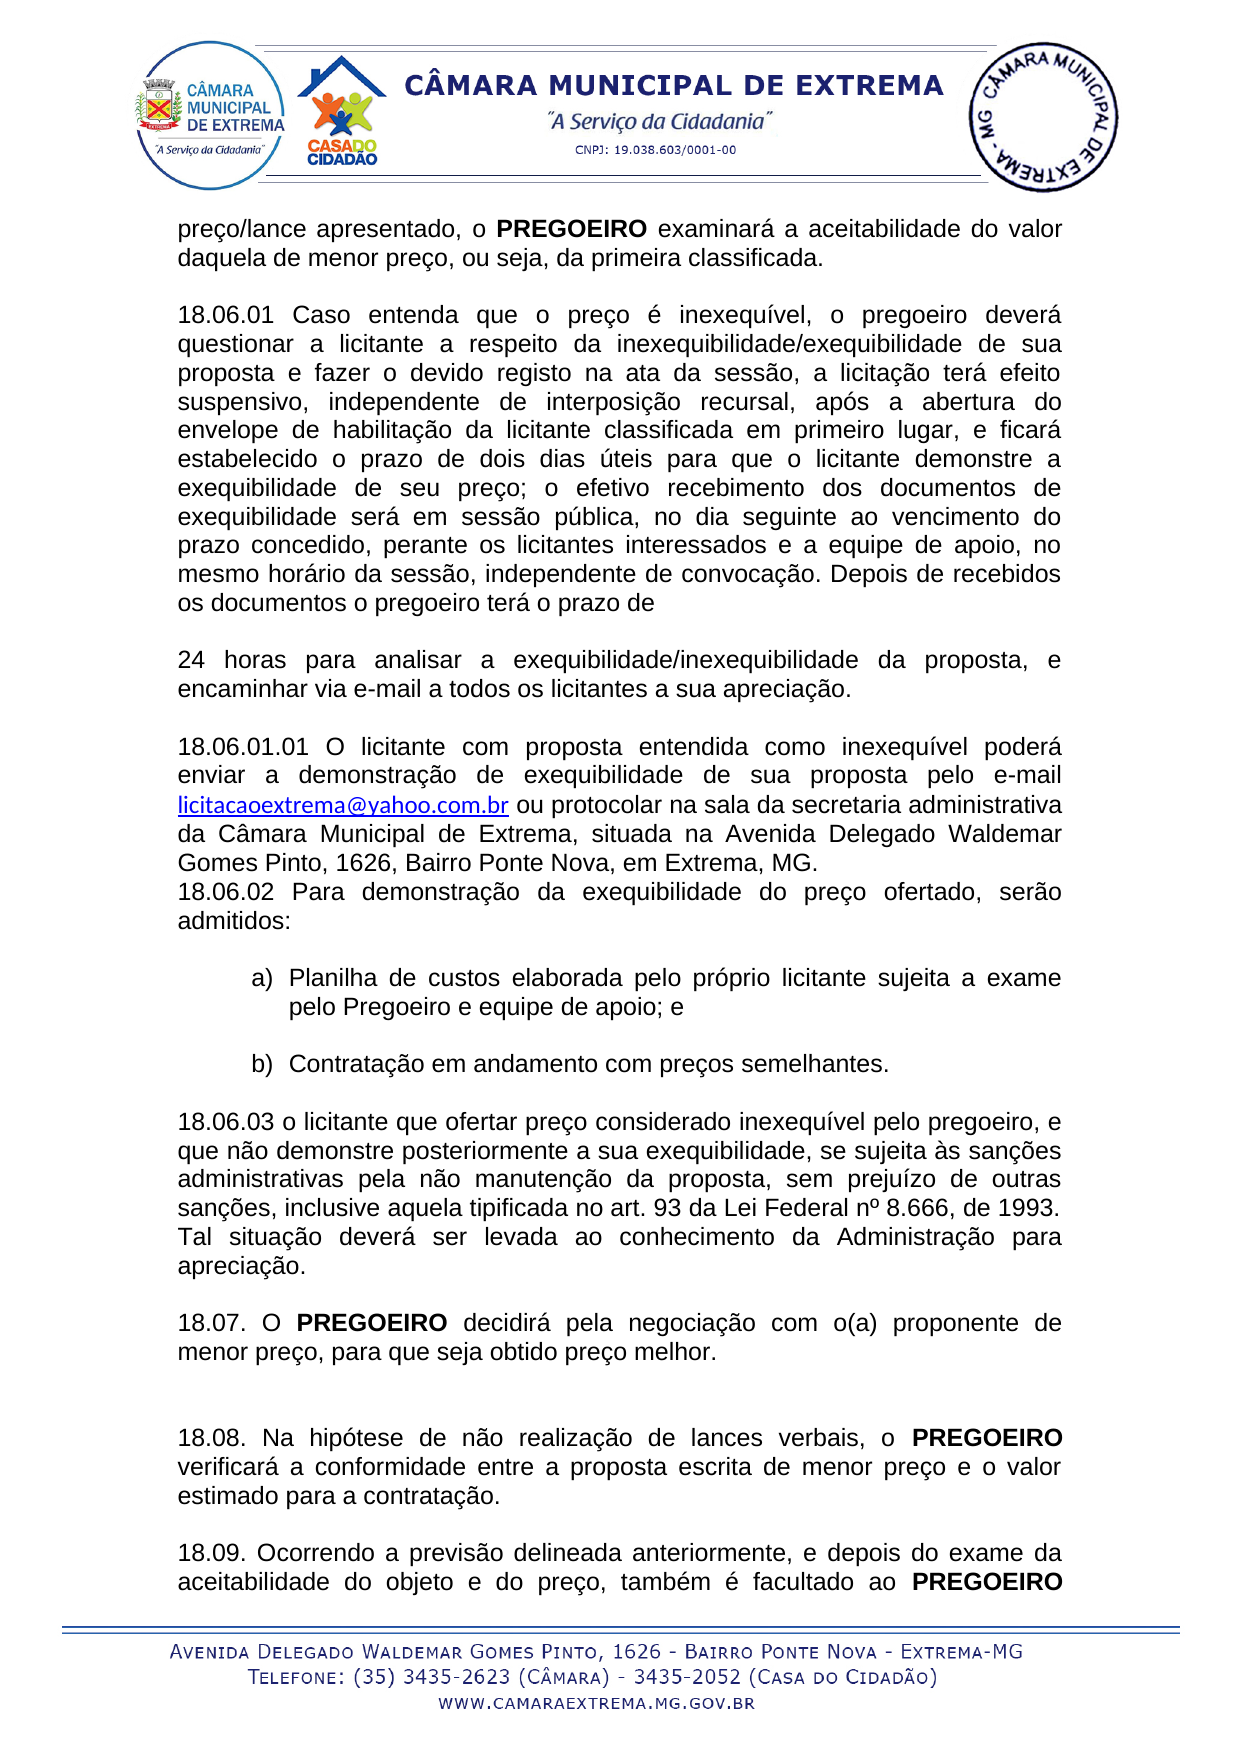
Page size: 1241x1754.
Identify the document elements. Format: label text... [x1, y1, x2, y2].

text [177, 1538, 1063, 1596]
list Planilha de custos elaborada pelo próprio licitante sujeita a exame pelo Pregoeiro e equipe de apoio; e [251, 963, 1063, 1021]
list Contratação em andamento com preços semelhantes. [251, 1049, 1063, 1078]
picture [46, 1615, 1194, 1724]
text 18.08. Na hipótese de não realização de lances verbais, o PREGOEIRO verificará a conformidade entre a proposta escrita de menor preço e o valor estimado para a contratação. [177, 1423, 1063, 1509]
text 18.06.03 o licitante que ofertar preço considerado inexequível pelo pregoeiro, e que não demonstre posteriormente a sua exequibilidade, se sujeita às sanções administrativas pela não manutenção da proposta, sem prejuízo de outras sanções, inclusive aquela tipificada no art. 93 da Lei Federal nº 8.666, de 1993. Tal situação deverá ser levada ao conhecimento da Administração para apreciação. [177, 1107, 1063, 1279]
text 18.06.02 Para demonstração da exequibilidade do preço ofertado, serão admitidos: [177, 877, 1063, 934]
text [177, 214, 1063, 271]
text 18.06.01.01 O licitante com proposta entendida como inexequível poderá enviar a demonstração de exequibilidade de sua proposta pelo e-mail licitacaoextrema@yahoo.com.br ou protocolar na sala da secretaria administrativa da Câmara Municipal de Extrema, situada na Avenida Delegado Waldemar Gomes Pinto, 1626, Bairro Ponte Nova, em Extrema, MG. [177, 731, 1063, 877]
text 24 horas para analisar a exequibilidade/inexequibilidade da proposta, e encaminhar via e-mail a todos os licitantes a sua apreciação. [177, 645, 1063, 703]
text 18.07. O PREGOEIRO decidirá pela negociação com o(a) proponente de menor preço, para que seja obtido preço melhor. [177, 1308, 1063, 1366]
text 18.06.01 Caso entenda que o preço é inexequível, o pregoeiro deverá questionar a licitante a respeito da inexequibilidade/exequibilidade de sua proposta e fazer o devido registo na ata da sessão, a licitação terá efeito suspensivo, independente de interposição recursal, após a abertura do envelope de habilitação da licitante classificada em primeiro lugar, e ficará estabelecido o prazo de dois dias úteis para que o licitante demonstre a exequibilidade de seu preço; o efetivo recebimento dos documentos de exequibilidade será em sessão pública, no dia seguinte ao vencimento do prazo concedido, perante os licitantes interessados e a equipe de apoio, no mesmo horário da sessão, independente de convocação. Depois de recebidos os documentos o pregoeiro terá o prazo de [177, 300, 1063, 616]
picture [124, 30, 1123, 221]
